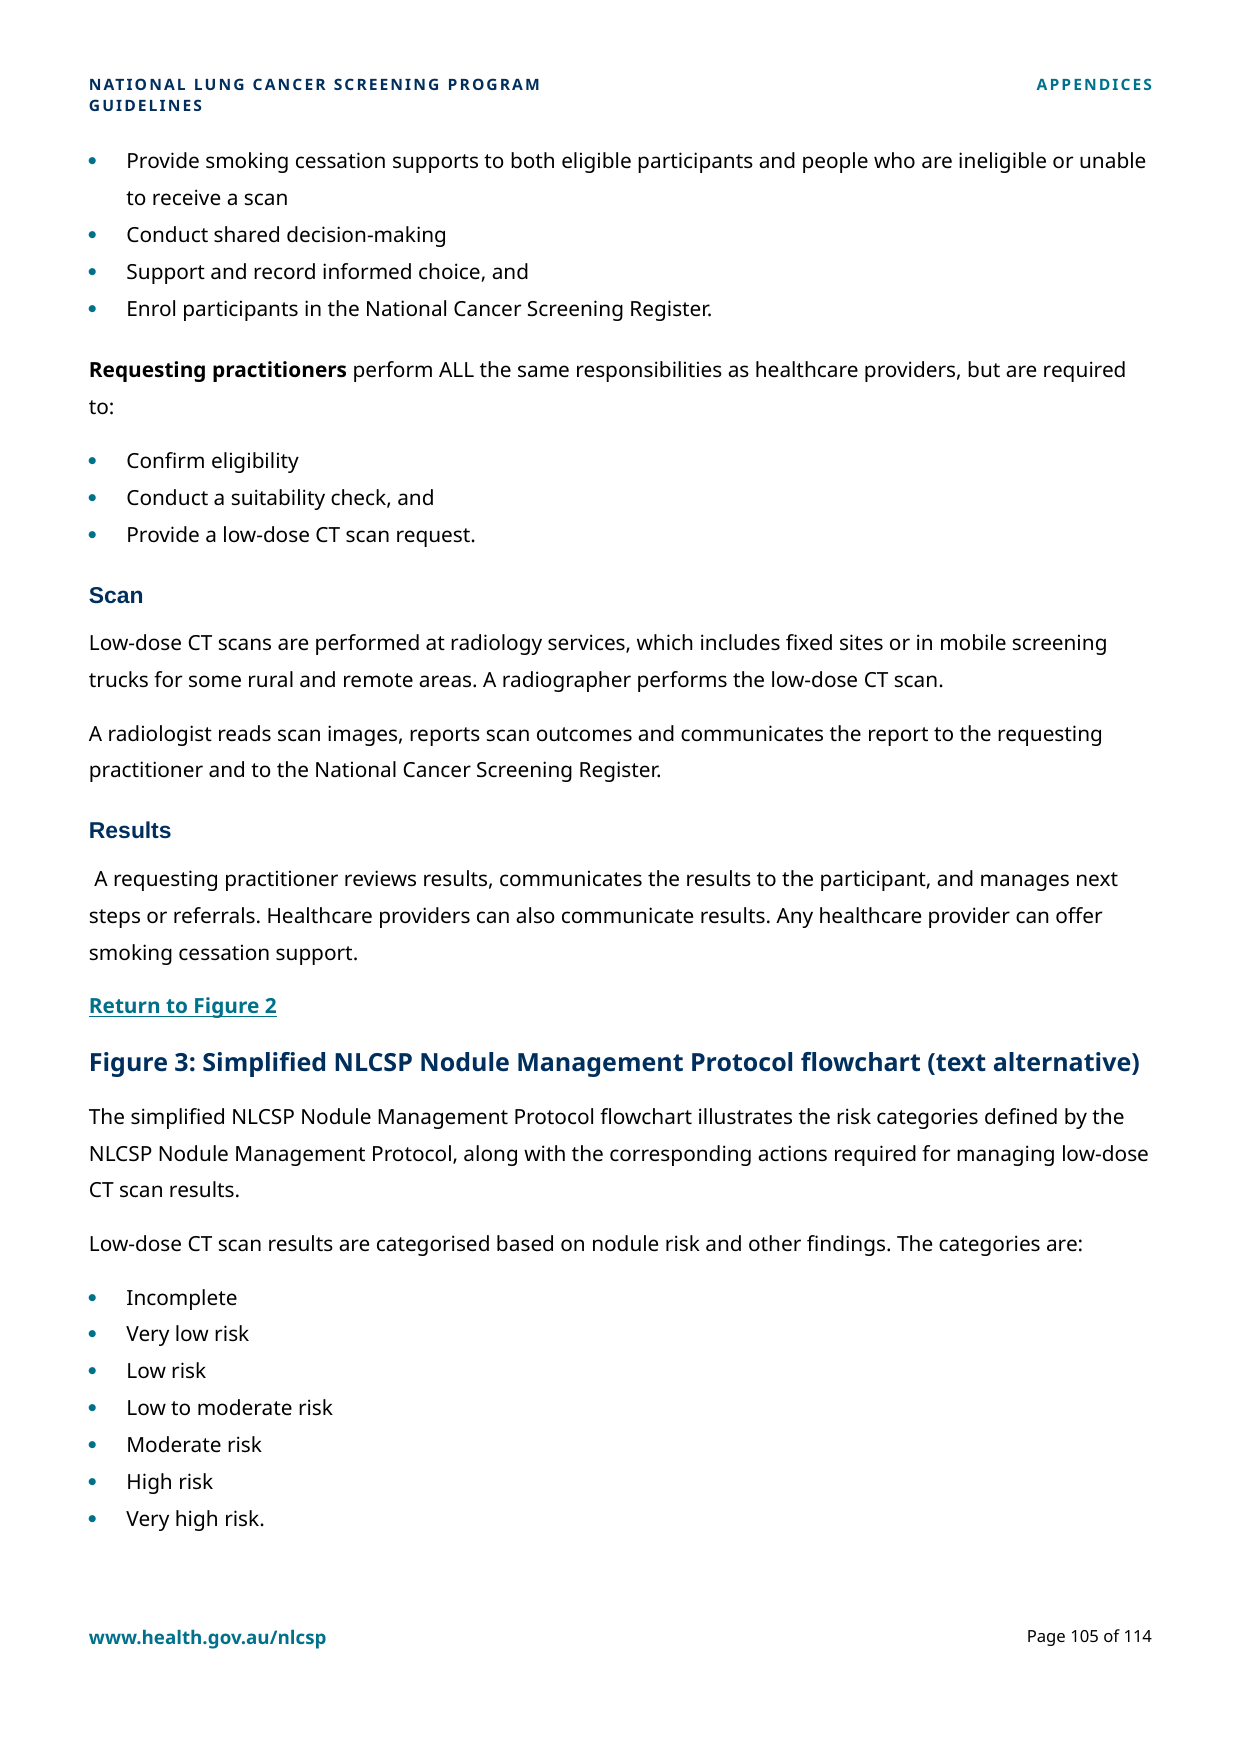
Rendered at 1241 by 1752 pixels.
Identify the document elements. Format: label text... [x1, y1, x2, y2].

text A requesting practitioner reviews results, communicates the results to the participant, and manages next steps or referrals. Healthcare providers can also communicate results. Any healthcare provider can offer smoking cessation support. [89, 864, 1152, 966]
text The simplified NLCSP Nodule Management Protocol flowchart illustrates the risk categories defined by the NLCSP Nodule Management Protocol, along with the corresponding actions required for managing low-dose CT scan results. [89, 1102, 1152, 1204]
list Incomplete [89, 1283, 1152, 1311]
list Low to moderate risk [89, 1393, 1152, 1422]
list Conduct a suitability check, and [89, 483, 1152, 511]
list Confirm eligibility [89, 446, 1152, 474]
list Provide smoking cessation supports to both eligible participants and people who are ineligible or unable to receive a scan [89, 146, 1152, 212]
text Low-dose CT scan results are categorised based on nodule risk and other findings. The categories are: [89, 1229, 1152, 1257]
text Low-dose CT scans are performed at radiology services, which includes fixed sites or in mobile screening trucks for some rural and remote areas. A radiographer performs the low-dose CT scan. [89, 628, 1152, 694]
list Conduct shared decision-making [89, 220, 1152, 248]
subtitle Figure 3: Simplified NLCSP Nodule Management Protocol flowchart (text alternative) [89, 1045, 1152, 1079]
subtitle Results [89, 817, 1152, 844]
list Low risk [89, 1356, 1152, 1385]
list Enrol participants in the National Cancer Screening Register. [89, 294, 1152, 322]
text A radiologist reads scan images, reports scan outcomes and communicates the report to the requesting practitioner and to the National Cancer Screening Register. [89, 719, 1152, 784]
list Provide a low-dose CT scan request. [89, 520, 1152, 548]
list Support and record informed choice, and [89, 257, 1152, 285]
list High risk [89, 1467, 1152, 1495]
text Return to Figure 2 [89, 991, 1152, 1020]
list Very high risk. [89, 1504, 1152, 1532]
list Very low risk [89, 1319, 1152, 1348]
list Moderate risk [89, 1430, 1152, 1458]
text Requesting practitioners perform ALL the same responsibilities as healthcare providers, but are required to: [89, 356, 1152, 421]
subtitle Scan [89, 582, 1152, 608]
